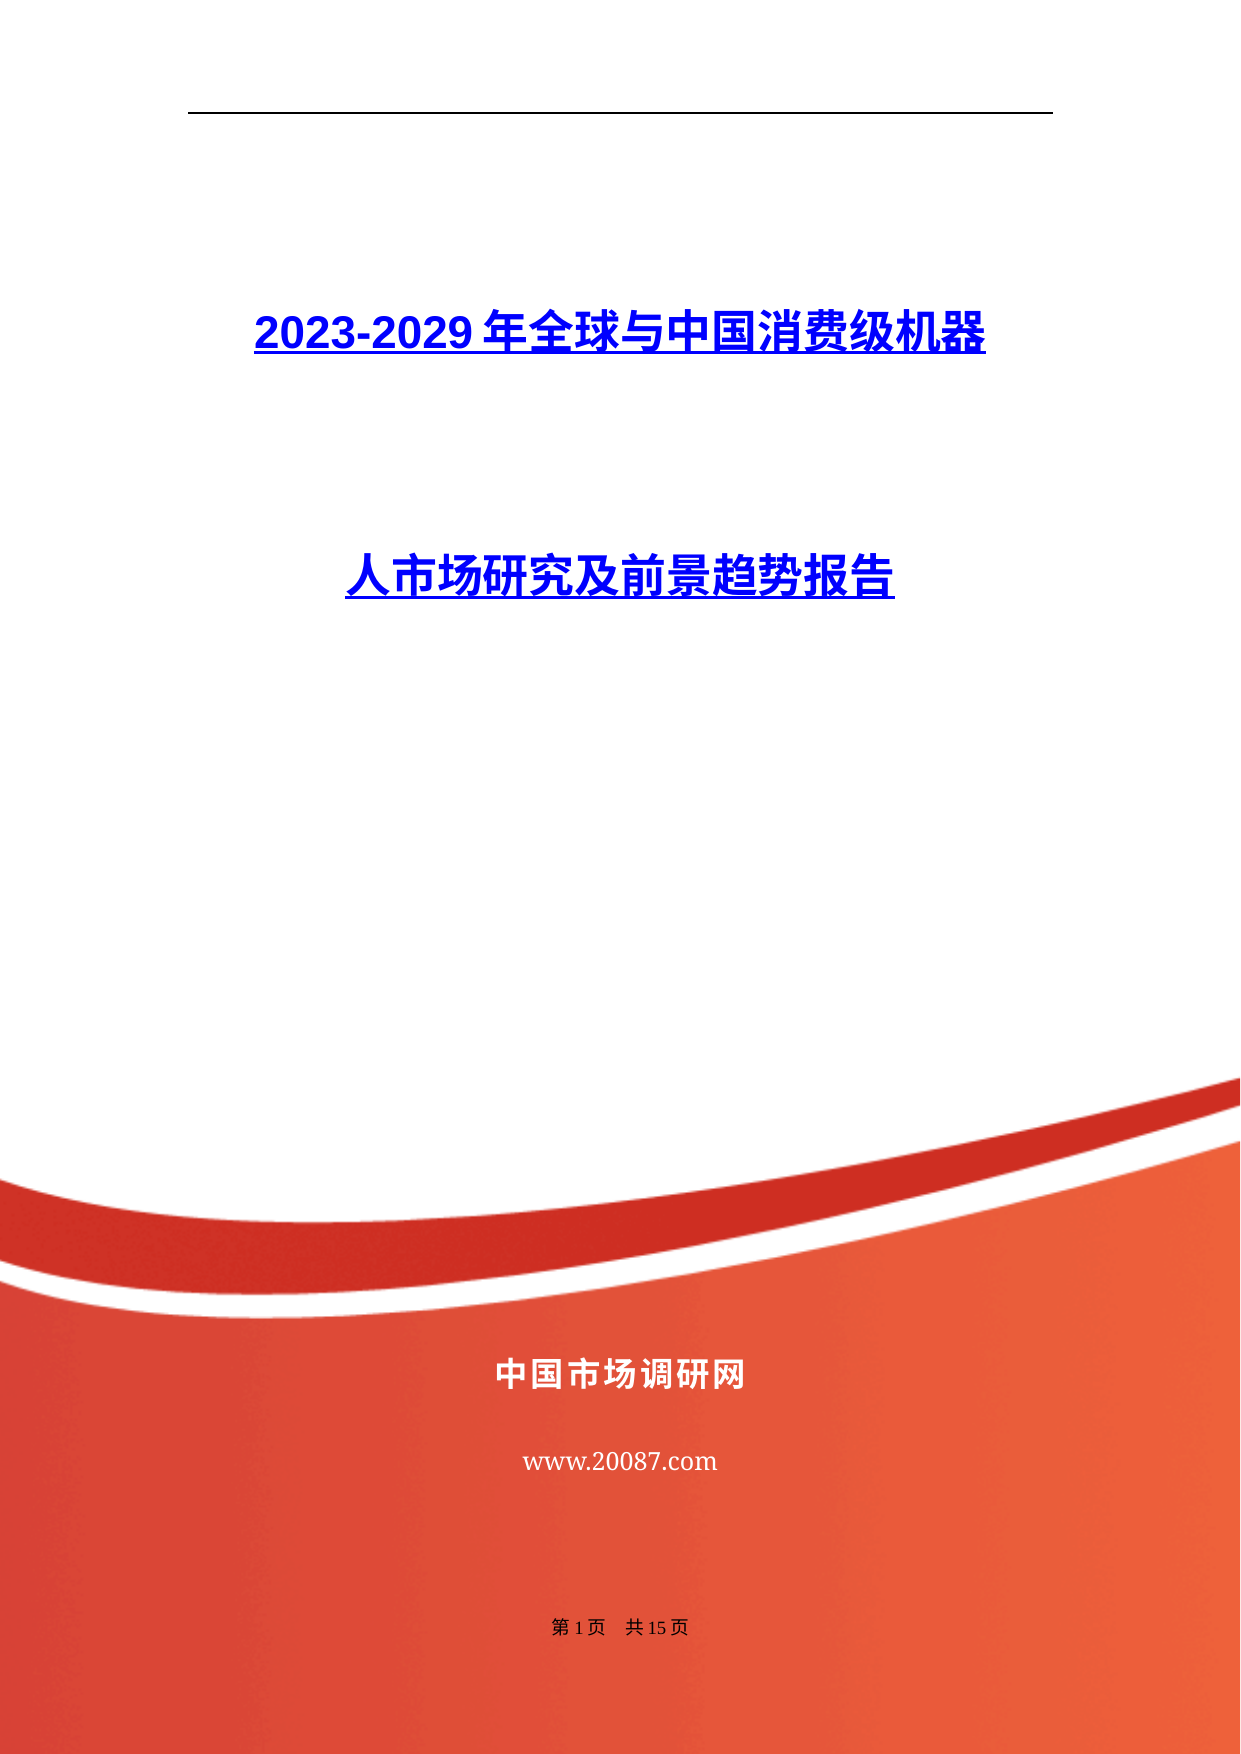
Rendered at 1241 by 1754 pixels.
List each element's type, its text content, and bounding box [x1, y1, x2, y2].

subtitle 中国市场调研网 [187, 1339, 1053, 1404]
picture [0, 1006, 1241, 1754]
table_header 2023-2029年全球与中国消费级机器人市场研究及前景趋势报告 [188, 207, 1053, 773]
text www.20087.com [187, 1428, 1053, 1493]
